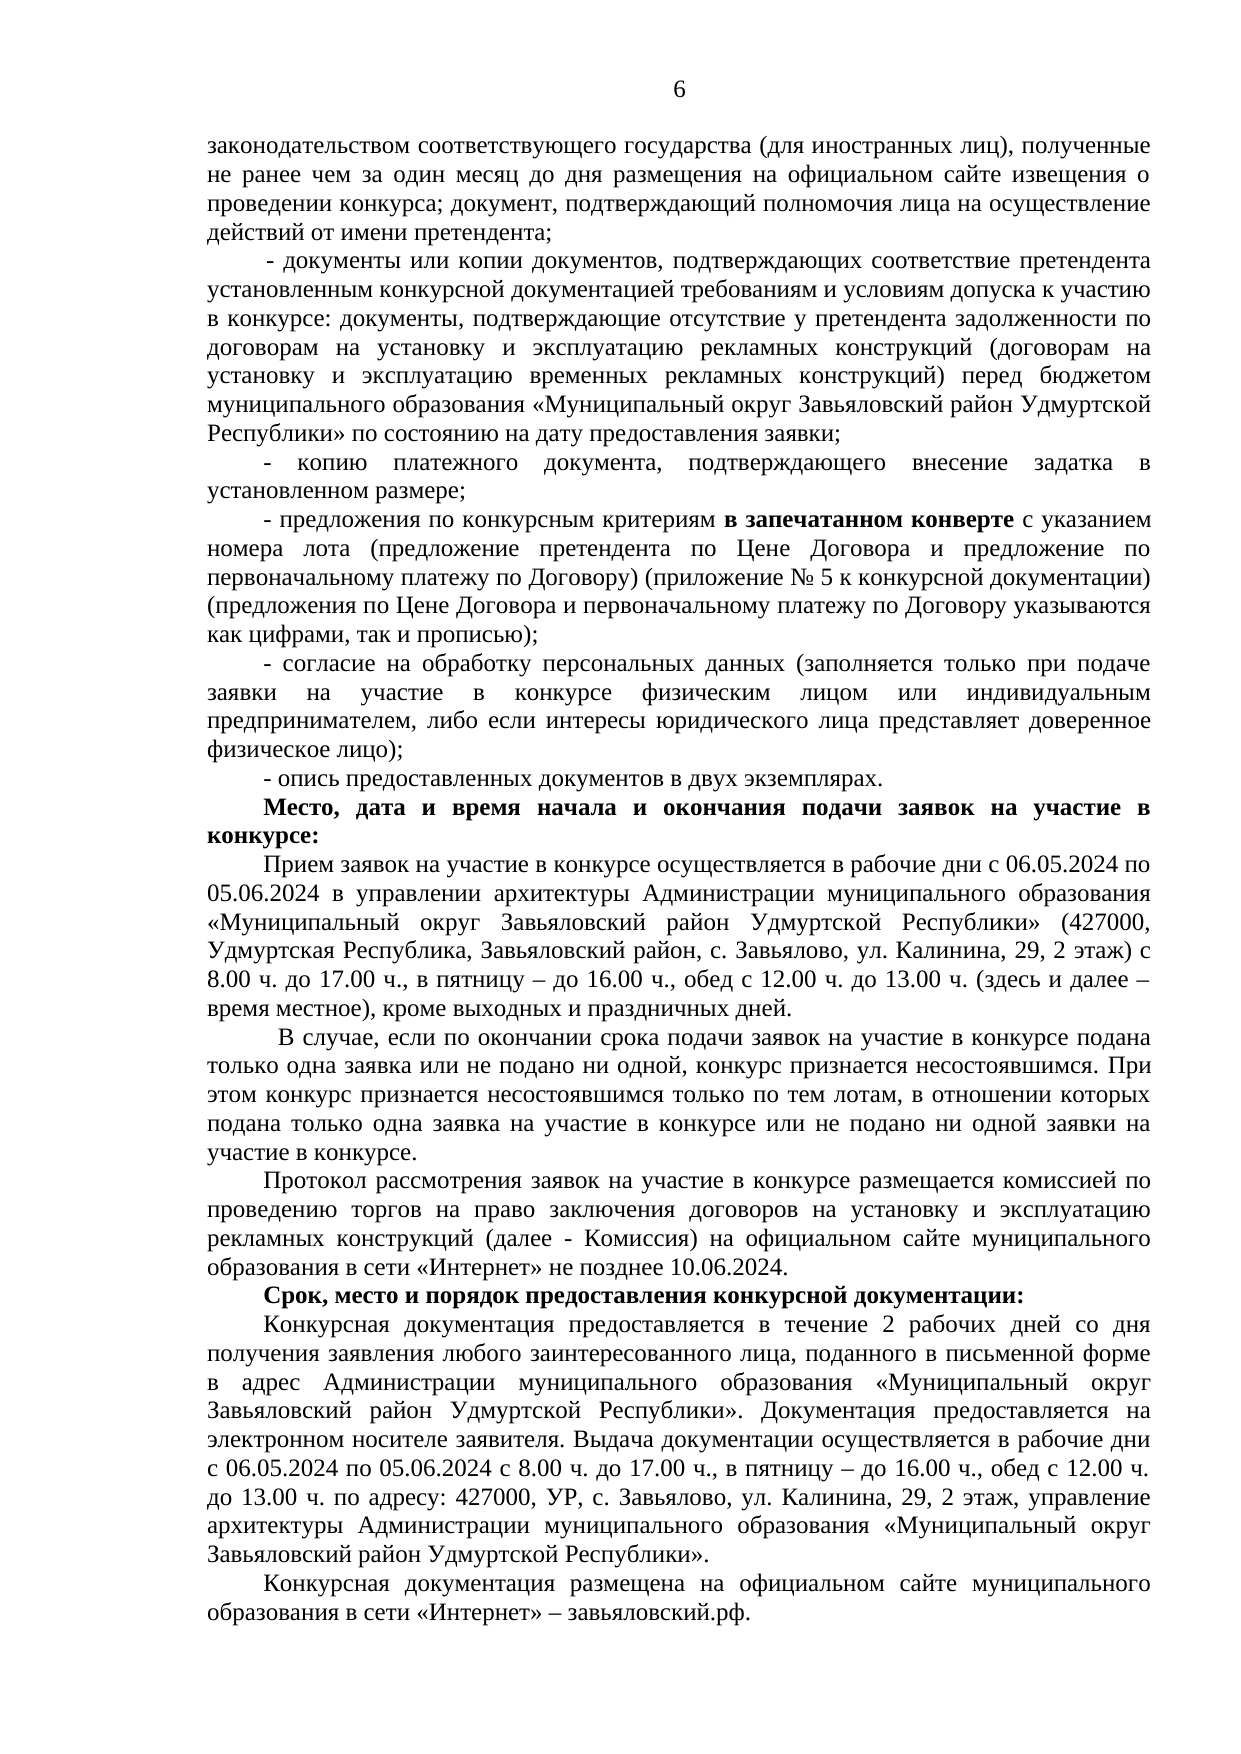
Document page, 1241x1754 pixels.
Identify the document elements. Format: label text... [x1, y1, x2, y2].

text Конкурсная документация размещена на официальном сайте муниципального образования в сети «Интернет» – завьяловский.рф. [207, 1568, 1152, 1626]
text - опись предоставленных документов в двух экземплярах. [207, 763, 1152, 792]
text - согласие на обработку персональных данных (заполняется только при подаче заявки на участие в конкурсе физическим лицом или индивидуальным предпринимателем, либо если интересы юридического лица представляет доверенное физическое лицо); [207, 648, 1152, 763]
text - предложения по конкурсным критериям в запечатанном конверте с указанием номера лота (предложение претендента по Цене Договора и предложение по первоначальному платежу по Договору) (приложение № 5 к конкурсной документации) (предложения по Цене Договора и первоначальному платежу по Договору указываются как цифрами, так и прописью); [207, 504, 1152, 648]
text В случае, если по окончании срока подачи заявок на участие в конкурсе подана только одна заявка или не подано ни одной, конкурс признается несостоявшимся. При этом конкурс признается несостоявшимся только по тем лотам, в отношении которых подана только одна заявка на участие в конкурсе или не подано ни одной заявки на участие в конкурсе. [207, 1022, 1152, 1166]
text - копию платежного документа, подтверждающего внесение задатка в установленном размере; [207, 447, 1152, 504]
text Прием заявок на участие в конкурсе осуществляется в рабочие дни с 06.05.2024 по 05.06.2024 в управлении архитектуры Администрации муниципального образования «Муниципальный округ Завьяловский район Удмуртской Республики» (427000, Удмуртская Республика, Завьяловский район, с. Завьялово, ул. Калинина, 29, 2 этаж) с 8.00 ч. до 17.00 ч., в пятницу – до 16.00 ч., обед с 12.00 ч. до 13.00 ч. (здесь и далее – время местное), кроме выходных и праздничных дней. [207, 849, 1152, 1022]
text - документы или копии документов, подтверждающих соответствие претендента установленным конкурсной документацией требованиям и условиям допуска к участию в конкурсе: документы, подтверждающие отсутствие у претендента задолженности по договорам на установку и эксплуатацию рекламных конструкций (договорам на установку и эксплуатацию временных рекламных конструкций) перед бюджетом муниципального образования «Муниципальный округ Завьяловский район Удмуртской Республики» по состоянию на дату предоставления заявки; [207, 246, 1152, 447]
text Место, дата и время начала и окончания подачи заявок на участие в конкурсе: [207, 792, 1152, 849]
text Протокол рассмотрения заявок на участие в конкурсе размещается комиссией по проведению торгов на право заключения договоров на установку и эксплуатацию рекламных конструкций (далее - Комиссия) на официальном сайте муниципального образования в сети «Интернет» не позднее 10.06.2024. [207, 1166, 1152, 1281]
text Срок, место и порядок предоставления конкурсной документации: [207, 1281, 1152, 1309]
text Конкурсная документация предоставляется в течение 2 рабочих дней со дня получения заявления любого заинтересованного лица, поданного в письменной форме в адрес Администрации муниципального образования «Муниципальный округ Завьяловский район Удмуртской Республики». Документация предоставляется на электронном носителе заявителя. Выдача документации осуществляется в рабочие дни с 06.05.2024 по 05.06.2024 с 8.00 ч. до 17.00 ч., в пятницу – до 16.00 ч., обед с 12.00 ч. до 13.00 ч. по адресу: 427000, УР, с. Завьялово, ул. Калинина, 29, 2 этаж, управление архитектуры Администрации муниципального образования «Муниципальный округ Завьяловский район Удмуртской Республики». [207, 1309, 1152, 1568]
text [207, 131, 1152, 246]
